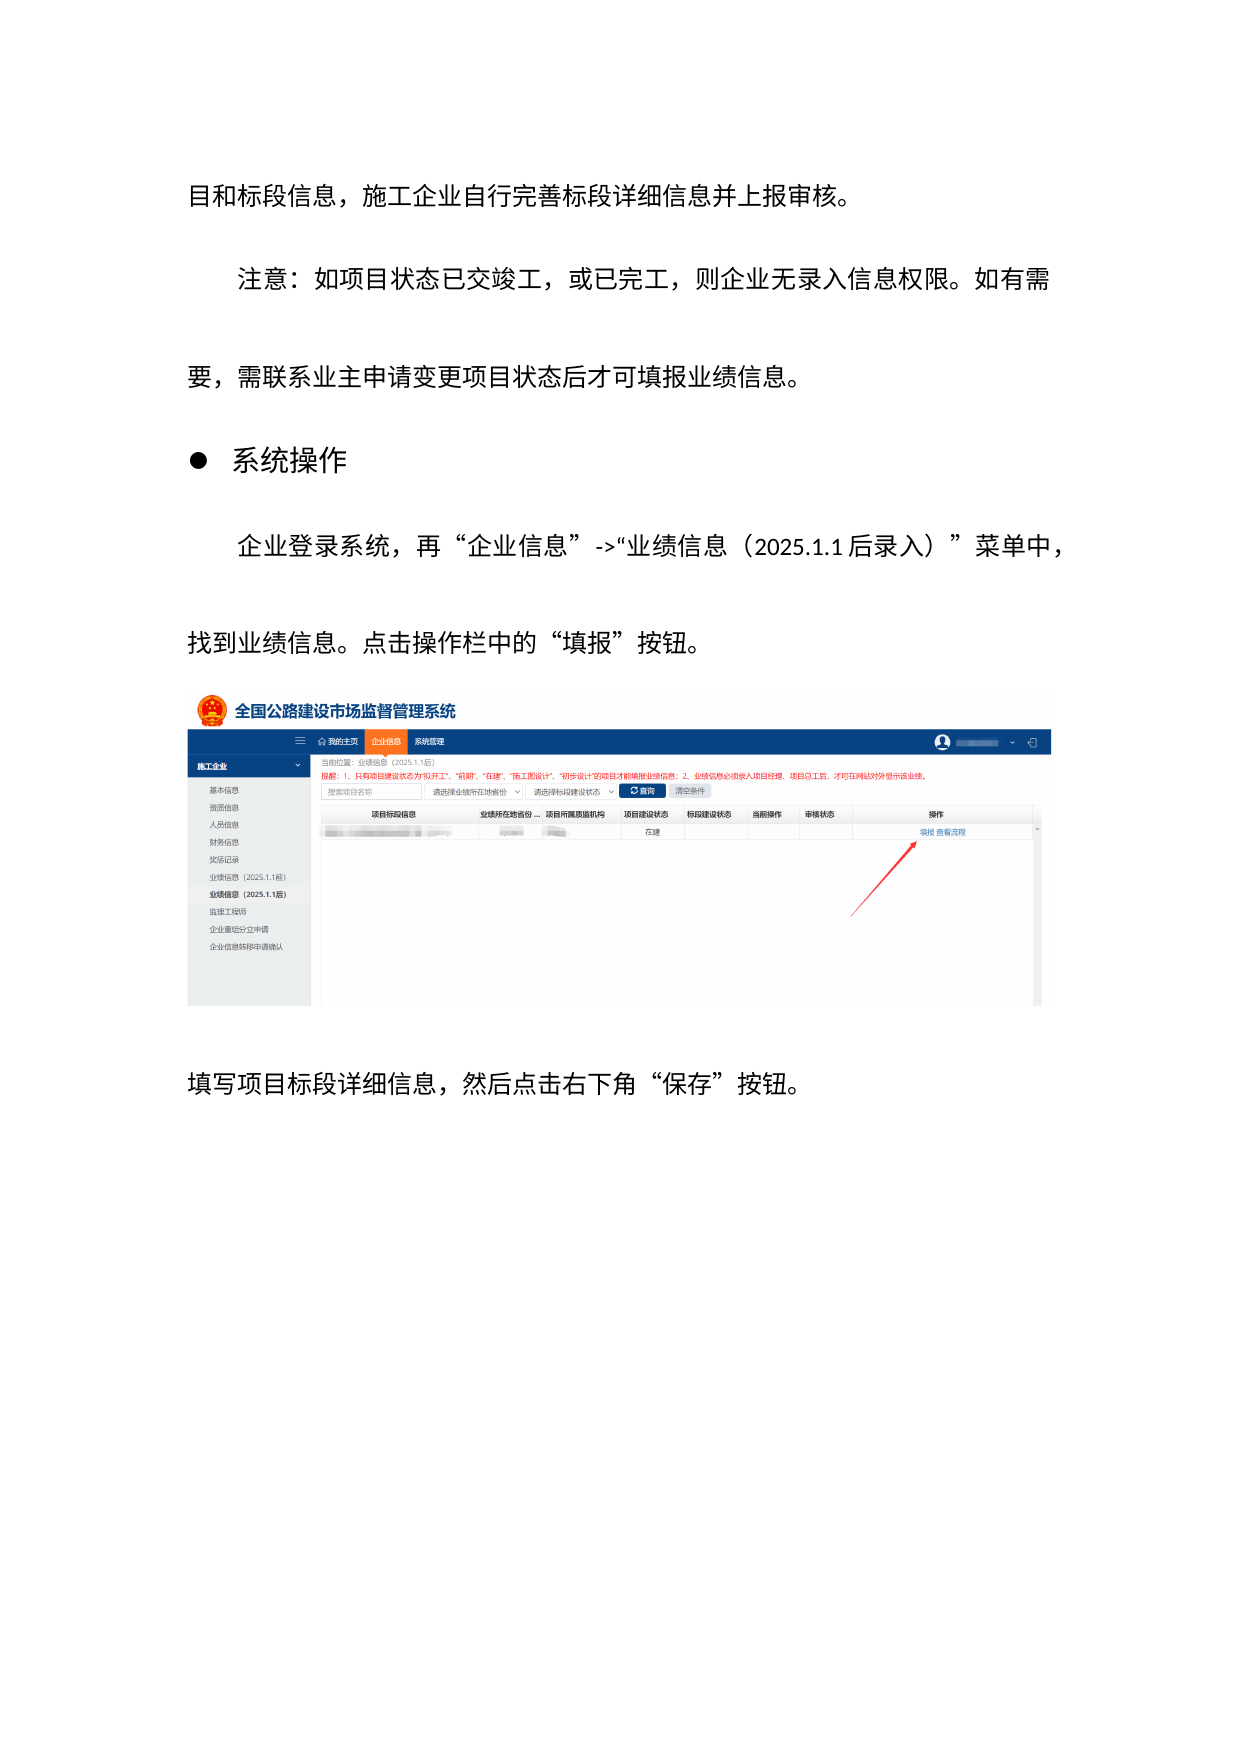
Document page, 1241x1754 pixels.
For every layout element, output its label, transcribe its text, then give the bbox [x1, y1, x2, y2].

text 企业登录系统，再“企业信息”->“业绩信息（2025.1.1后录入）”菜单中，找到业绩信息。点击操作栏中的“填报”按钮。 [187, 512, 1053, 674]
subtitle 系统操作 [187, 426, 1053, 491]
text 注意：如项目状态已交竣工，或已完工，则企业无录入信息权限。如有需要，需联系业主申请变更项目状态后才可填报业绩信息。 [187, 245, 1053, 408]
picture [187, 692, 1052, 1006]
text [187, 162, 1053, 227]
